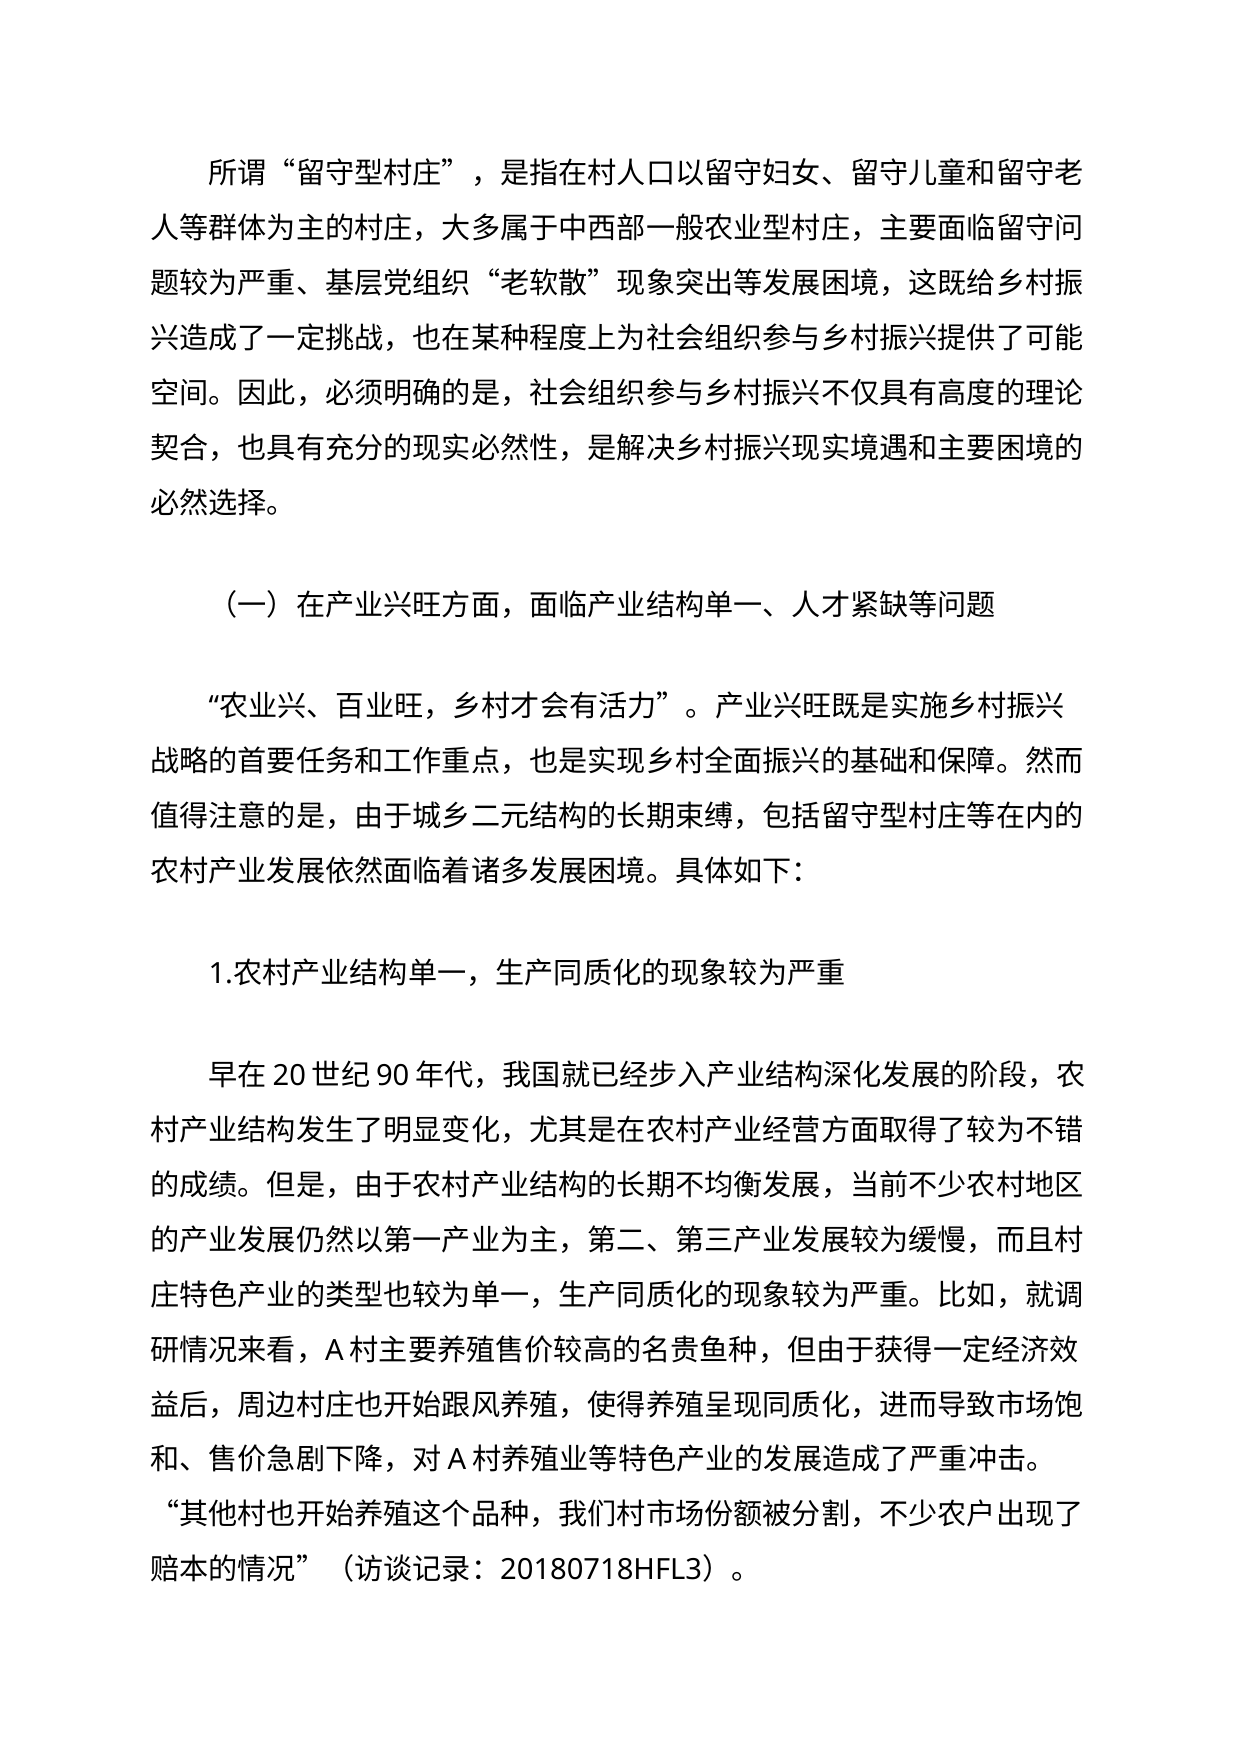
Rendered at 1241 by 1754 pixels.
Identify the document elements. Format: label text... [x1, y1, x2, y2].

text （一）在产业兴旺方面，面临产业结构单一、人才紧缺等问题 [150, 581, 1090, 623]
text 早在20世纪90年代，我国就已经步入产业结构深化发展的阶段，农村产业结构发生了明显变化，尤其是在农村产业经营方面取得了较为不错的成绩。但是，由于农村产业结构的长期不均衡发展，当前不少农村地区的产业发展仍然以第一产业为主，第二、第三产业发展较为缓慢，而且村庄特色产业的类型也较为单一，生产同质化的现象较为严重。比如，就调研情况来看，A村主要养殖售价较高的名贵鱼种，但由于获得一定经济效益后，周边村庄也开始跟风养殖，使得养殖呈现同质化，进而导致市场饱和、售价急剧下降，对A村养殖业等特色产业的发展造成了严重冲击。“其他村也开始养殖这个品种，我们村市场份额被分割，不少农户出现了赔本的情况”（访谈记录：20180718HFL3）。 [150, 1051, 1090, 1588]
text 所谓“留守型村庄”，是指在村人口以留守妇女、留守儿童和留守老人等群体为主的村庄，大多属于中西部一般农业型村庄，主要面临留守问题较为严重、基层党组织“老软散”现象突出等发展困境，这既给乡村振兴造成了一定挑战，也在某种程度上为社会组织参与乡村振兴提供了可能空间。因此，必须明确的是，社会组织参与乡村振兴不仅具有高度的理论契合，也具有充分的现实必然性，是解决乡村振兴现实境遇和主要困境的必然选择。 [150, 150, 1090, 522]
text “农业兴、百业旺，乡村才会有活力”。产业兴旺既是实施乡村振兴战略的首要任务和工作重点，也是实现乡村全面振兴的基础和保障。然而值得注意的是，由于城乡二元结构的长期束缚，包括留守型村庄等在内的农村产业发展依然面临着诸多发展困境。具体如下： [150, 683, 1090, 890]
text 1.农村产业结构单一，生产同质化的现象较为严重 [150, 949, 1090, 992]
